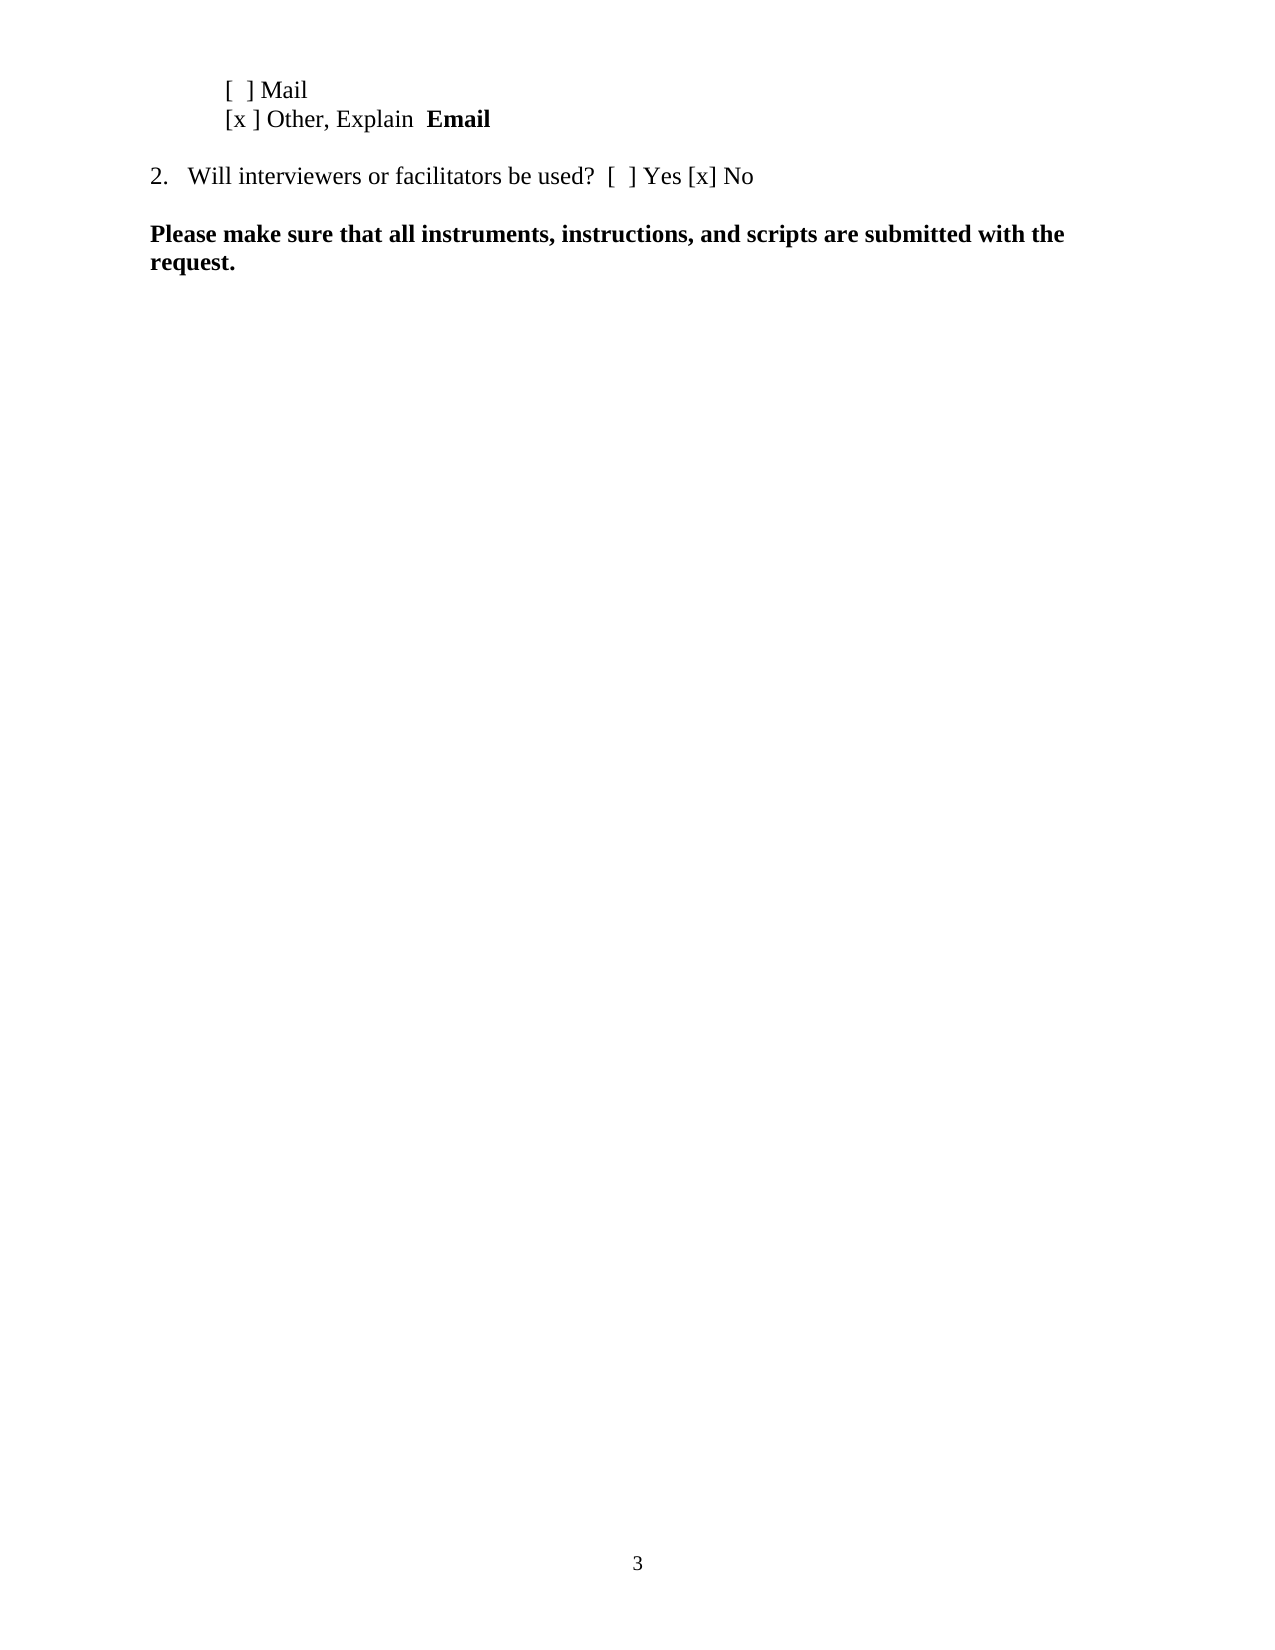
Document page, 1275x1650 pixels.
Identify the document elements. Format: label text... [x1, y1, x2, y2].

text [ ] Mail [225, 75, 1125, 104]
list Will interviewers or facilitators be used? [ ] Yes [x] No [150, 161, 1125, 190]
text Please make sure that all instruments, instructions, and scripts are submitted with the request. [150, 219, 1125, 276]
text [x ] Other, Explain Email [225, 104, 1125, 132]
